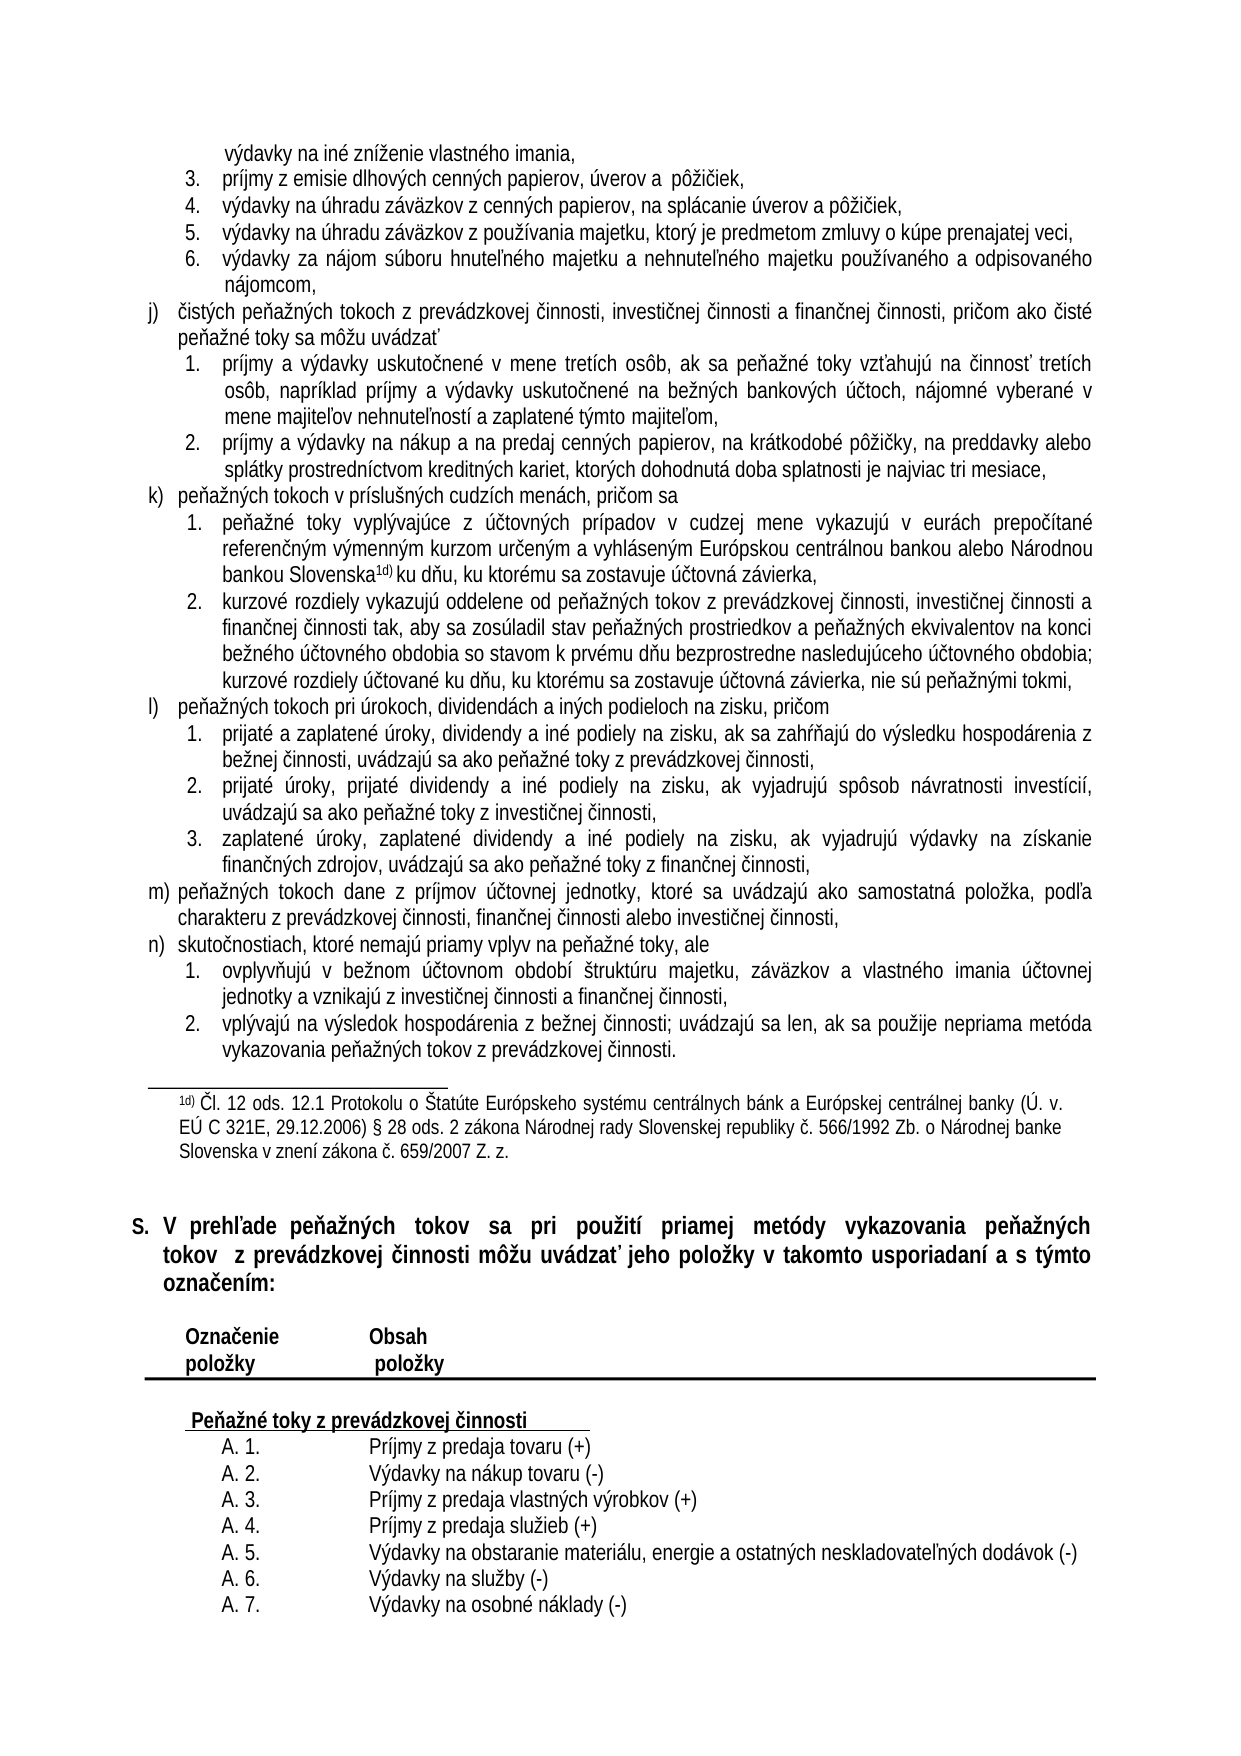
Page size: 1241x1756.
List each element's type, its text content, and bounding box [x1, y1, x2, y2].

list ovplyvňujú v bežnom účtovnom období štruktúru majetku, záväzkov a vlastného imania účtovnej jednotky a vznikajú z investičnej činnosti a finančnej činnosti, [185, 957, 1093, 1009]
text A. 7. Výdavky na osobné náklady (-) [221, 1592, 1153, 1618]
text A. 6. Výdavky na služby (-) [221, 1565, 1153, 1592]
list peňažných tokoch v príslušných cudzích menách, pričom sa [148, 482, 1093, 508]
list kurzové rozdiely vykazujú oddelene od peňažných tokov z prevádzkovej činnosti, investičnej činnosti a finančnej činnosti tak, aby sa zosúladil stav peňažných prostriedkov a peňažných ekvivalentov na konci bežného účtovného obdobia so stavom k prvému dňu bezprostredne nasledujúceho účtovného obdobia; kurzové rozdiely účtované ku dňu, ku ktorému sa zostavuje účtovná závierka, nie sú peňažnými tokmi, [187, 588, 1093, 693]
list výdavky za nájom súboru hnuteľného majetku a nehnuteľného majetku používaného a odpisovaného nájomcom, [185, 245, 1092, 297]
text Peňažné toky z prevádzkovej činnosti [185, 1408, 1153, 1434]
subtitle V prehľade peňažných tokov sa pri použití priamej metódy vykazovania peňažných tokov z prevádzkovej činnosti môžu uvádzať jeho položky v takomto usporiadaní a s týmto označením: [132, 1211, 1093, 1297]
list príjmy a výdavky na nákup a na predaj cenných papierov, na krátkodobé pôžičky, na preddavky alebo splátky prostredníctvom kreditných kariet, ktorých dohodnutá doba splatnosti je najviac tri mesiace, [185, 429, 1092, 482]
text A. 5. Výdavky na obstaranie materiálu, energie a ostatných neskladovateľných dodávok (-) [221, 1539, 1153, 1565]
list peňažných tokoch dane z príjmov účtovnej jednotky, ktoré sa uvádzajú ako samostatná položka, podľa charakteru z prevádzkovej činnosti, finančnej činnosti alebo investičnej činnosti, [148, 878, 1093, 930]
list vplývajú na výsledok hospodárenia z bežnej činnosti; uvádzajú sa len, ak sa použije nepriama metóda vykazovania peňažných tokov z prevádzkovej činnosti. [185, 1009, 1093, 1062]
list výdavky na úhradu záväzkov z cenných papierov, na splácanie úverov a pôžičiek, [185, 192, 1153, 218]
text Označenie Obsah [185, 1323, 1153, 1349]
text A. 4. Príjmy z predaja služieb (+) [221, 1513, 1153, 1539]
list 1d) Čl. 12 ods. 12.1 Protokolu o Štatúte Európskeho systému centrálnych bánk a Európskej centrálnej banky (Ú. v. EÚ C 321E, 29.12.2006) § 28 ods. 2 zákona Národnej rady Slovenskej republiky č. 566/1992 Zb. o Národnej banke Slovenska v znení zákona č. 659/2007 Z. z. [179, 1091, 1064, 1163]
text A. 3. Príjmy z predaja vlastných výrobkov (+) [221, 1486, 1153, 1513]
list peňažné toky vyplývajúce z účtovných prípadov v cudzej mene vykazujú v eurách prepočítané referenčným výmenným kurzom určeným a vyhláseným Európskou centrálnou bankou alebo Národnou bankou Slovenska1d) ku dňu, ku ktorému sa zostavuje účtovná závierka, [187, 508, 1093, 588]
list prijaté úroky, prijaté dividendy a iné podiely na zisku, ak vyjadrujú spôsob návratnosti investícií, uvádzajú sa ako peňažné toky z investičnej činnosti, [187, 772, 1093, 825]
list peňažných tokoch pri úrokoch, dividendách a iných podieloch na zisku, pričom [148, 693, 1093, 719]
subtitle položky položky [185, 1350, 1153, 1376]
text A. 1. Príjmy z predaja tovaru (+) [221, 1434, 1153, 1460]
list výdavky na úhradu záväzkov z používania majetku, ktorý je predmetom zmluvy o kúpe prenajatej veci, [185, 218, 1093, 245]
text A. 2. Výdavky na nákup tovaru (-) [221, 1460, 1153, 1486]
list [185, 139, 1093, 166]
list príjmy a výdavky uskutočnené v mene tretích osôb, ak sa peňažné toky vzťahujú na činnosť tretích osôb, napríklad príjmy a výdavky uskutočnené na bežných bankových účtoch, nájomné vyberané v mene majiteľov nehnuteľností a zaplatené týmto majiteľom, [185, 350, 1093, 429]
list prijaté a zaplatené úroky, dividendy a iné podiely na zisku, ak sa zahŕňajú do výsledku hospodárenia z bežnej činnosti, uvádzajú sa ako peňažné toky z prevádzkovej činnosti, [187, 719, 1092, 772]
list čistých peňažných tokoch z prevádzkovej činnosti, investičnej činnosti a finančnej činnosti, pričom ako čisté peňažné toky sa môžu uvádzať [148, 298, 1093, 350]
list príjmy z emisie dlhových cenných papierov, úverov a pôžičiek, [185, 166, 1153, 192]
list skutočnostiach, ktoré nemajú priamy vplyv na peňažné toky, ale [148, 931, 1093, 957]
list zaplatené úroky, zaplatené dividendy a iné podiely na zisku, ak vyjadrujú výdavky na získanie finančných zdrojov, uvádzajú sa ako peňažné toky z finančnej činnosti, [187, 825, 1093, 878]
